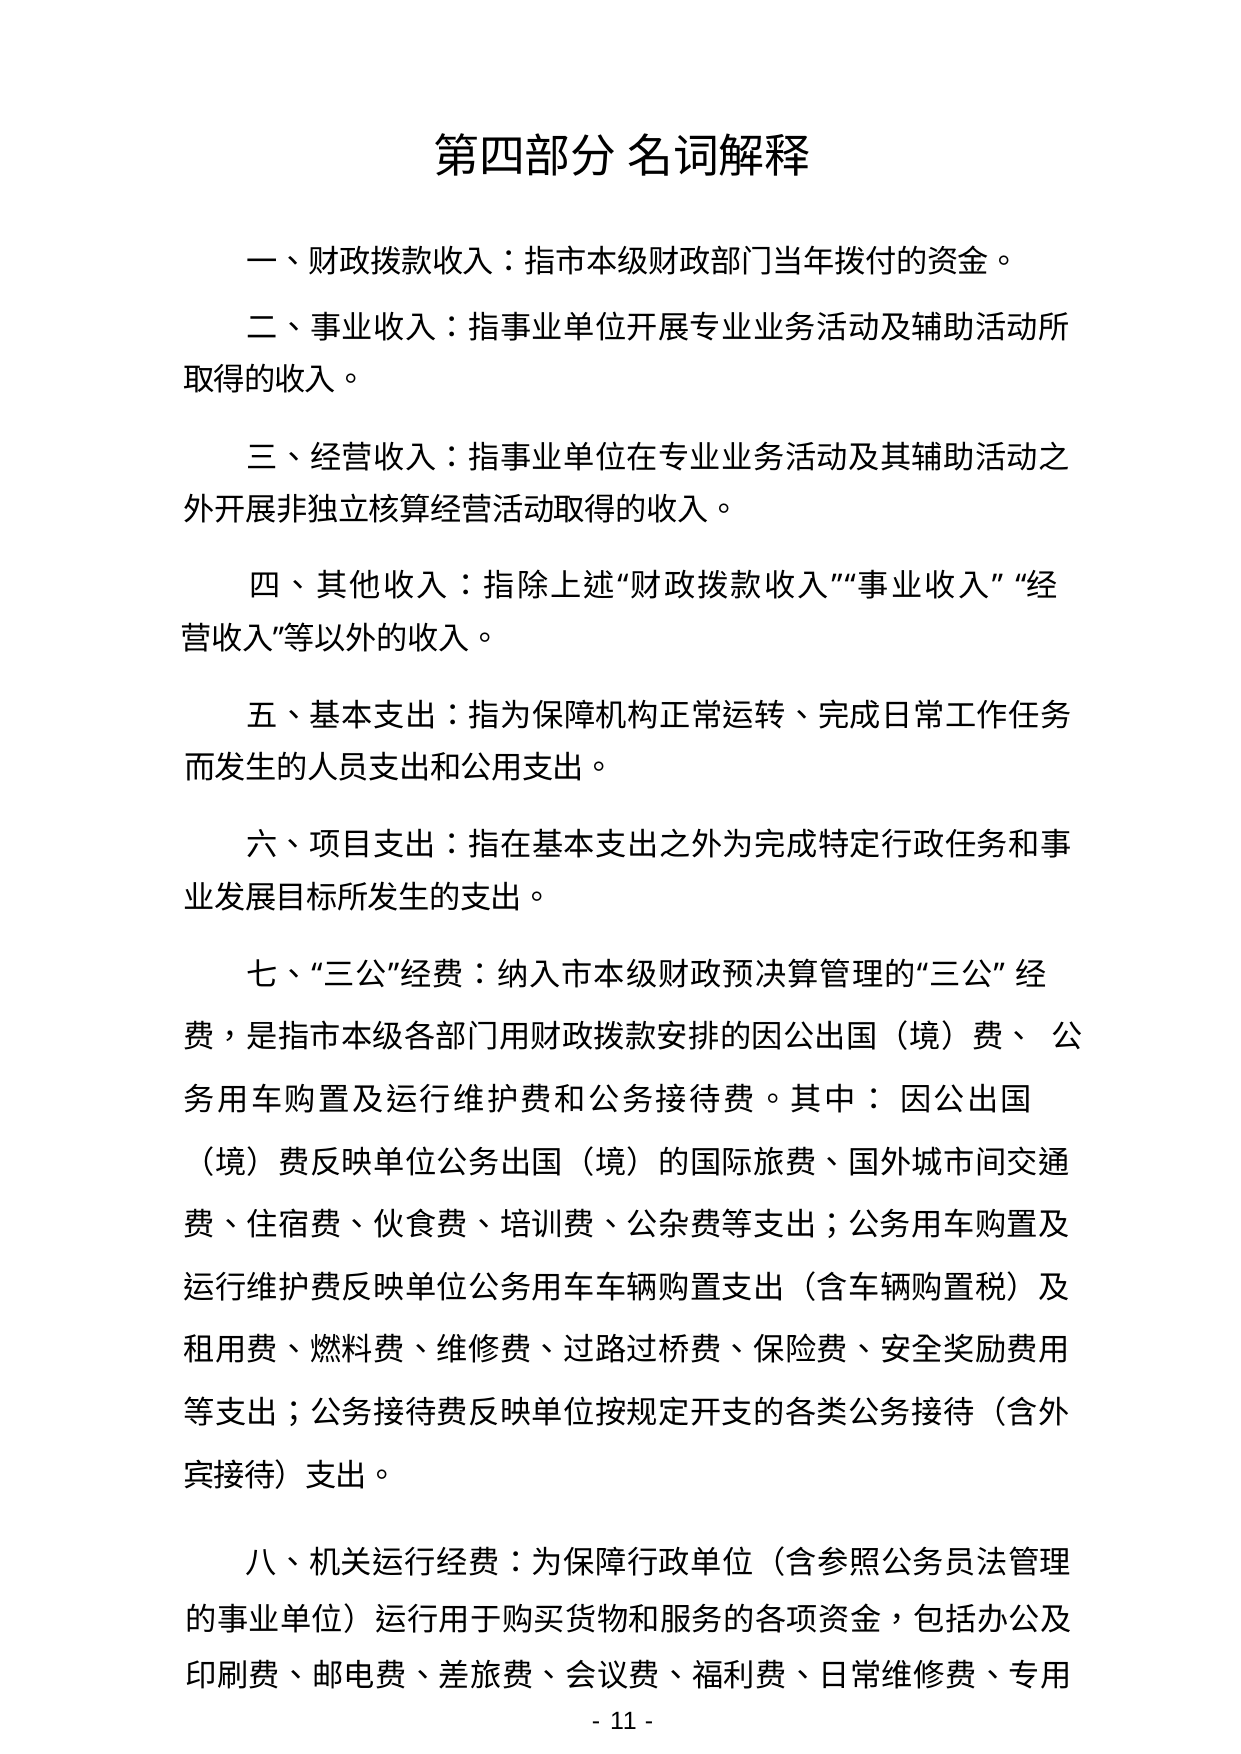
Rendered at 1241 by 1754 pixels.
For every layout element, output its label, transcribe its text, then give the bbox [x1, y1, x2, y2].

text 二、事业收入：指事业单位开展专业业务活动及辅助活动所 取得的收入。 [183, 305, 1072, 400]
text 四、其他收入：指除上述“财政拨款收入”“事业收入” “经营收入”等以外的收入。 [180, 563, 1088, 658]
text 五、基本支出：指为保障机构正常运转、完成日常工作任务 而发生的人员支出和公用支出。 [184, 693, 1072, 788]
text 第四部分 名词解释 [433, 126, 1088, 183]
text 六、项目支出：指在基本支出之外为完成特定行政任务和事 业发展目标所发生的支出。 [183, 822, 1072, 917]
text 一、财政拨款收入：指市本级财政部门当年拨付的资金。 [246, 241, 1088, 280]
text 八、机关运行经费：为保障行政单位（含参照公务员法管理 的事业单位）运行用于购买货物和服务的各项资金，包括办公及 印刷费、邮电费、差旅费、会议费、福利费、日常维修费、专用 [185, 1540, 1072, 1696]
text 七、“三公”经费：纳入市本级财政预决算管理的“三公” 经费，是指市本级各部门用财政拨款安排的因公出国（境）费、 公务用车购置及运行维护费和公务接待费。其中： 因公出国 （境）费反映单位公务出国（境）的国际旅费、国外城市间交通 费、住宿费、伙食费、培训费、公杂费等支出；公务用车购置及 运行维护费反映单位公务用车车辆购置支出（含车辆购置税）及 租用费、燃料费、维修费、过路过桥费、保险费、安全奖励费用 等支出；公务接待费反映单位按规定开支的各类公务接待（含外 宾接待）支出。 [183, 952, 1088, 1495]
text 三、经营收入：指事业单位在专业业务活动及其辅助活动之 外开展非独立核算经营活动取得的收入。 [184, 434, 1072, 529]
